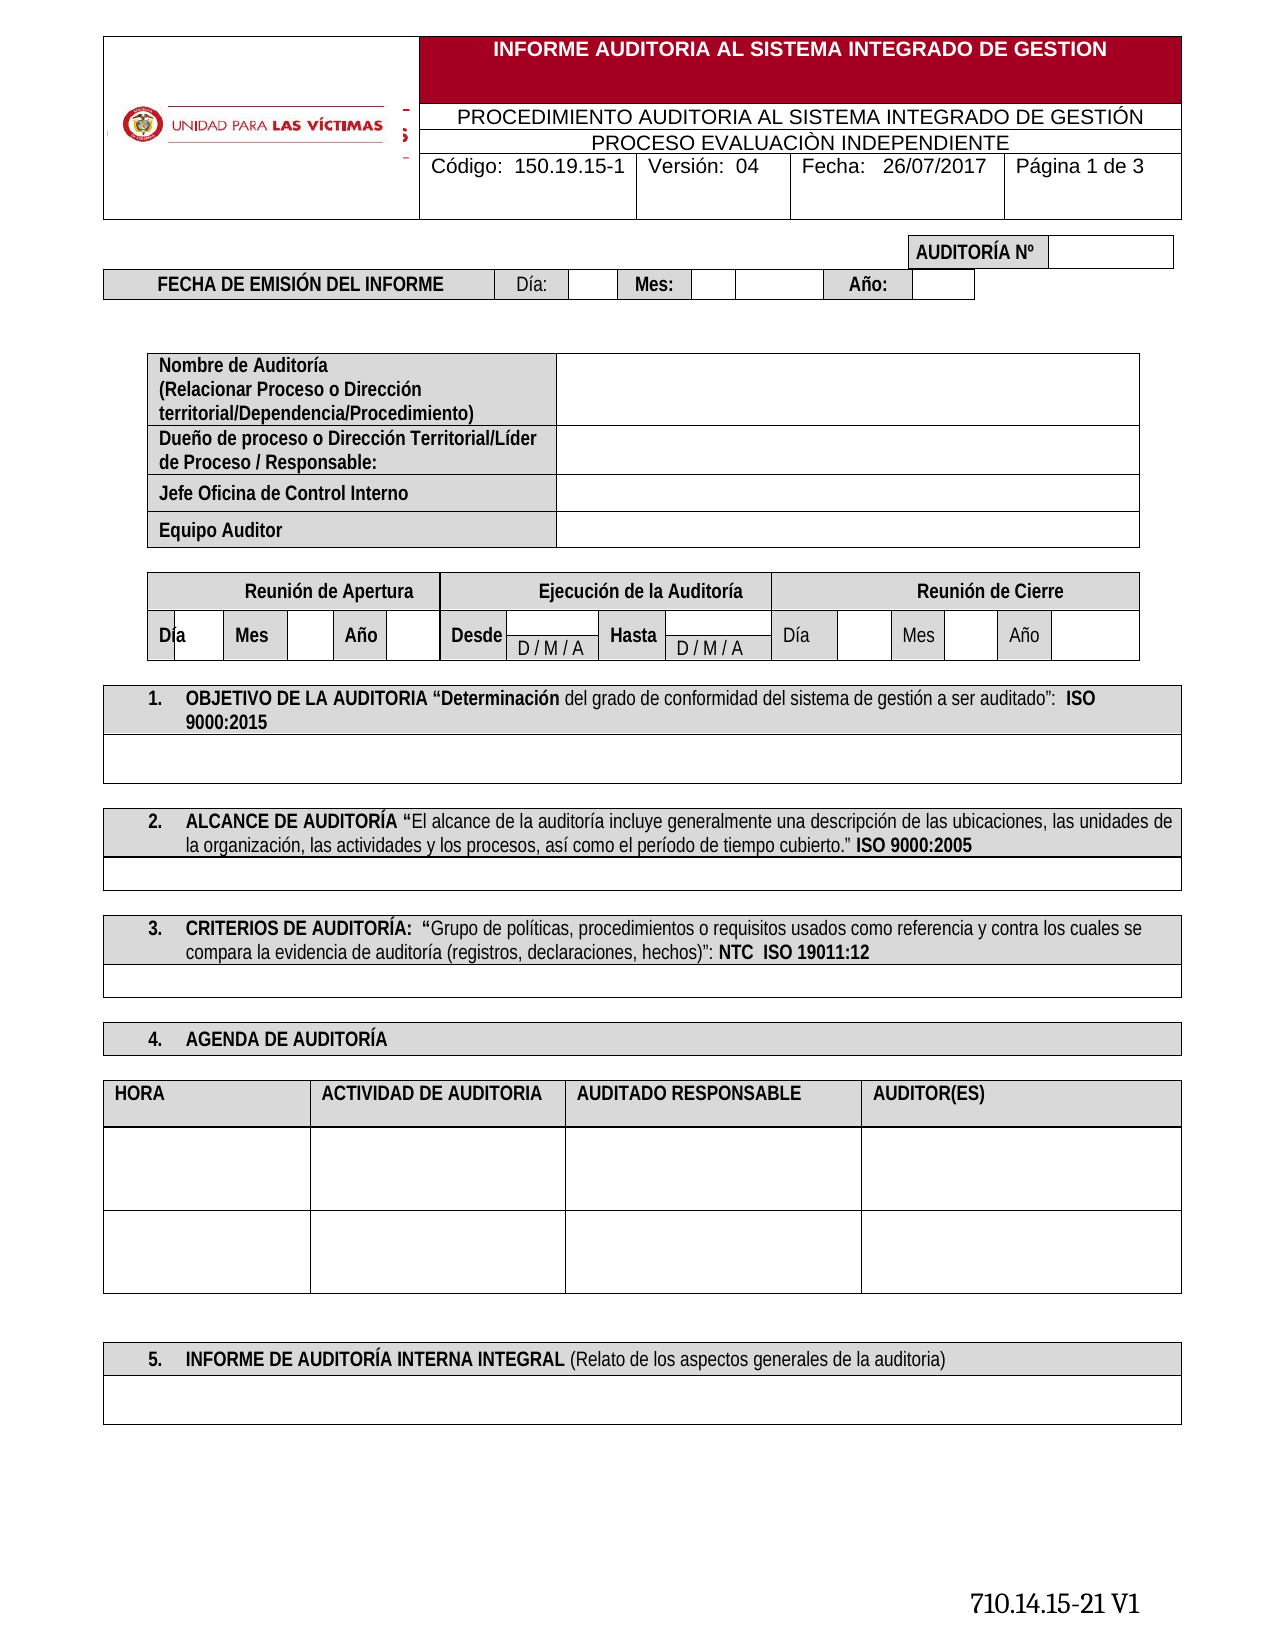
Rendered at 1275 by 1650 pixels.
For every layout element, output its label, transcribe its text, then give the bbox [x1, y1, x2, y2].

table_header FECHA DE EMISIÓN DEL INFORME [104, 270, 494, 299]
table_cell D / M / A [507, 636, 598, 659]
table_header Reunión de Apertura [148, 573, 439, 609]
table_header Reunión de Cierre [772, 573, 1139, 609]
table_cell [566, 1211, 861, 1293]
table_cell [507, 611, 598, 634]
table_cell [104, 858, 1181, 890]
table_cell [175, 611, 223, 659]
table_cell [557, 426, 1139, 474]
table_cell [311, 1211, 565, 1293]
table_cell [862, 1211, 1181, 1293]
table_header AUDITADO RESPONSABLE [566, 1081, 861, 1126]
table_cell [288, 611, 333, 659]
table_header AUDITORÍA Nº [909, 236, 1048, 268]
table_cell Equipo Auditor [148, 512, 556, 547]
table_cell Día [772, 611, 837, 659]
table_header Nombre de Auditoría (Relacionar Proceso o Dirección territorial/Dependencia/Procedimiento) [148, 354, 556, 425]
table_header INFORME DE AUDITORÍA INTERNA INTEGRAL (Relato de los aspectos generales de la auditoria) [104, 1343, 1181, 1375]
table_cell [862, 1128, 1181, 1209]
table_cell [566, 1128, 861, 1209]
table_cell [557, 475, 1139, 511]
table_header [913, 270, 974, 299]
table_header HORA [104, 1081, 310, 1126]
table_header AUDITOR(ES) [862, 1081, 1181, 1126]
table_cell [104, 1376, 1181, 1424]
table_cell Hasta [599, 611, 665, 659]
table_cell Año [998, 611, 1051, 659]
table_cell [666, 611, 771, 634]
table_header Mes: [618, 270, 691, 299]
table_header [569, 270, 617, 299]
table_cell Año [334, 611, 386, 659]
table_cell [557, 512, 1139, 547]
table_header ACTIVIDAD DE AUDITORIA [311, 1081, 565, 1126]
table_cell Desde [441, 611, 506, 659]
table_header Día: [495, 270, 568, 299]
table_header Ejecución de la Auditoría [441, 573, 771, 609]
table_cell [838, 611, 891, 659]
table_cell [104, 1128, 310, 1209]
table_header [736, 270, 823, 299]
table_cell D / M / A [666, 636, 771, 659]
table_cell Dueño de proceso o Dirección Territorial/Líder de Proceso / Responsable: [148, 426, 556, 474]
table_cell Mes [224, 611, 287, 659]
table_cell [104, 1211, 310, 1293]
table_header OBJETIVO DE LA AUDITORIA “Determinación del grado de conformidad del sistema de gestión a ser auditado”: ISO 9000:2015 [104, 686, 1181, 733]
table_header Año: [824, 270, 912, 299]
table_cell [945, 611, 997, 659]
table_header [1049, 236, 1173, 268]
table_cell [1052, 611, 1139, 659]
table_cell [387, 611, 439, 659]
picture [107, 90, 403, 163]
table_cell Día [148, 611, 174, 659]
table_header [692, 270, 735, 299]
table_cell [104, 735, 1181, 782]
table_header ALCANCE DE AUDITORÍA “El alcance de la auditoría incluye generalmente una descripción de las ubicaciones, las unidades de la organización, las actividades y los procesos, así como el período de tiempo cubierto.” ISO 9000:2005 [104, 809, 1181, 856]
table_cell Mes [892, 611, 944, 659]
table_cell [311, 1128, 565, 1209]
table_header [557, 354, 1139, 425]
table_cell [104, 965, 1181, 997]
table_cell Jefe Oficina de Control Interno [148, 475, 556, 511]
table_header CRITERIOS DE AUDITORÍA: “Grupo de políticas, procedimientos o requisitos usados como referencia y contra los cuales se compara la evidencia de auditoría (registros, declaraciones, hechos)”: NTC ISO 19011:12 [104, 916, 1181, 964]
table_header AGENDA DE AUDITORÍA [104, 1023, 1181, 1055]
